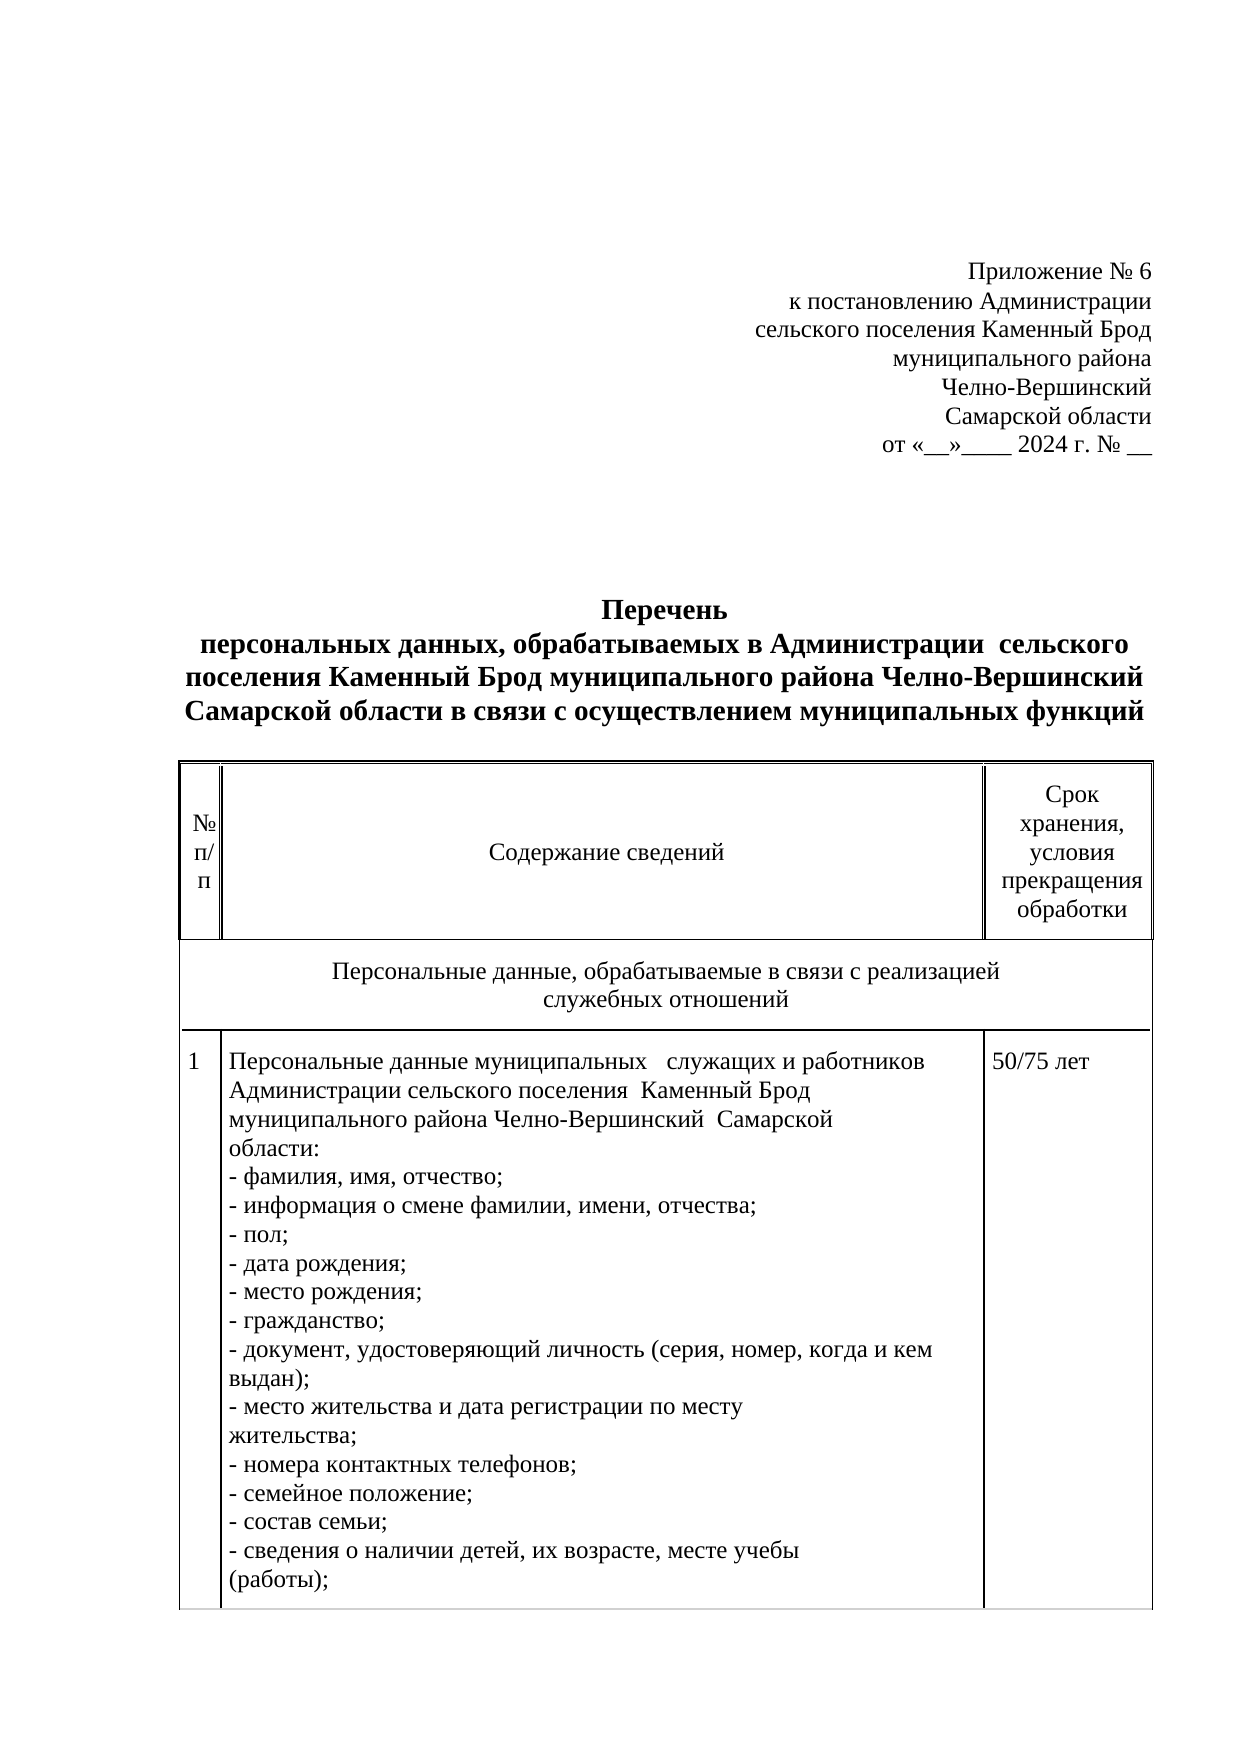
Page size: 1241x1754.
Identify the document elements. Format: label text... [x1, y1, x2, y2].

table_header Срок хранения, условия прекращения обработки [984, 764, 1151, 938]
text муниципального района [177, 343, 1152, 372]
table_cell 50/75 лет [985, 1029, 1152, 1608]
text Челно-Вершинский [177, 372, 1152, 401]
table_header Содержание сведений [221, 762, 984, 938]
text Приложение № 6 [177, 252, 1152, 286]
text персональных данных, обрабатываемых в Администрации сельского поселения Каменный Брод муниципального района Челно-Вершинский Самарской области в связи с осуществлением муниципальных функций [177, 626, 1152, 727]
text к постановлению Администрации [177, 286, 1152, 314]
table_cell Персональные данные, обрабатываемые в связи с реализацией служебных отношений [180, 940, 1152, 1029]
text Перечень [177, 592, 1152, 626]
table_cell 1 [180, 1029, 220, 1608]
table_header № п/п [181, 762, 221, 938]
text сельского поселения Каменный Брод [177, 314, 1152, 343]
text от «__»____ 2024 г. № __ [177, 429, 1152, 458]
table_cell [222, 1031, 983, 1608]
text Самарской области [177, 401, 1152, 429]
